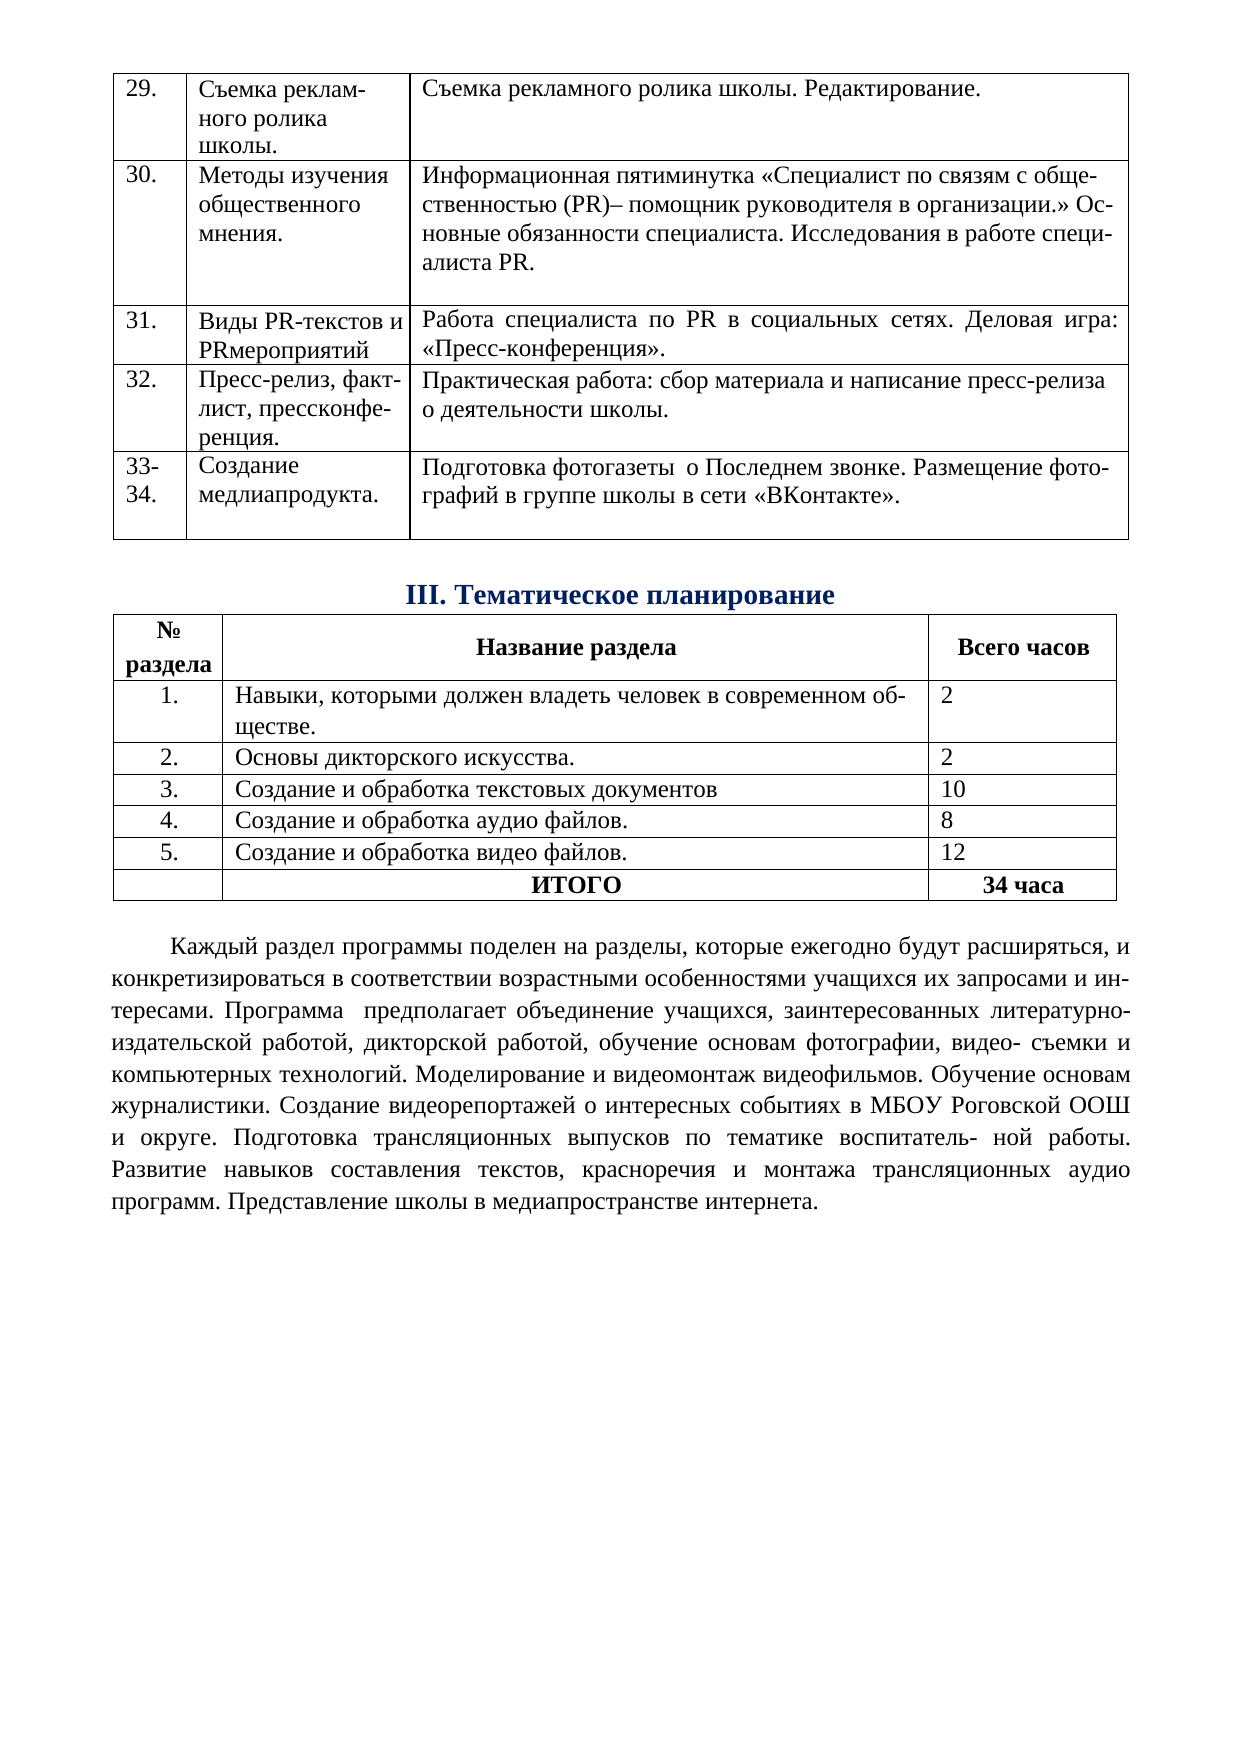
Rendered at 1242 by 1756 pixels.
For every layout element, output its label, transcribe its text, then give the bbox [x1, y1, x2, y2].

table_cell 34 часа [929, 870, 1116, 900]
table_header Съемка рекламного ролика школы. Редактирование. [411, 74, 1128, 159]
table_cell 32. [114, 365, 186, 451]
table_cell [114, 870, 222, 900]
table_header Название раздела [223, 615, 928, 679]
table_cell 33-34. [114, 452, 186, 539]
table_cell 12 [929, 838, 1116, 869]
list Тематическое планирование [405, 577, 1142, 611]
table_cell Создание и обработка текстовых документов [223, 775, 928, 805]
table_cell 1. [114, 681, 222, 742]
table_cell Навыки, которыми должен владеть человек в современном об- ществе. [223, 681, 928, 742]
table_cell Методы изучения общественного мнения. [187, 161, 409, 305]
table_cell 10 [929, 775, 1116, 805]
table_header Съемка реклам- ного ролика школы. [187, 74, 409, 159]
table_header 29. [114, 74, 186, 159]
table_cell ИТОГО [223, 870, 928, 900]
table_cell 3. [114, 775, 222, 805]
table_cell Виды PR-текстов и PRмероприятий [187, 306, 409, 364]
table_cell 2 [929, 743, 1116, 774]
table_cell Создание медлиапродукта. [187, 452, 409, 539]
table_cell Создание и обработка аудио файлов. [223, 806, 928, 837]
table_cell Информационная пятиминутка «Специалист по связям с обще- ственностью (PR)– помощник руководителя в организации.» Ос- новные обязанности специалиста. Исследования в работе специ- алиста PR. [411, 161, 1128, 305]
table_cell Подготовка фотогазеты о Последнем звонке. Размещение фото- графий в группе школы в сети «ВКонтакте». [411, 452, 1128, 539]
table_cell 30. [114, 161, 186, 305]
text Каждый раздел программы поделен на разделы, которые ежегодно будут расширяться, и конкретизироваться в соответствии возрастными особенностями учащихся их запросами и ин- тересами. Программа предполагает объединение учащихся, заинтересованных литературно-издательской работой, дикторской работой, обучение основам фотографии, видео- съемки и компьютерных технологий. Моделирование и видеомонтаж видеофильмов. Обучение основам журналистики. Создание видеорепортажей о интересных событиях в МБОУ Роговской ООШ и округе. Подготовка трансляционных выпусков по тематике воспитатель- ной работы. Развитие навыков составления текстов, красноречия и монтажа трансляционных аудио программ. Представление школы в медиапространстве интернета. [111, 931, 1131, 1215]
table_cell 2. [114, 743, 222, 774]
table_cell 8 [929, 806, 1116, 837]
table_cell Практическая работа: сбор материала и написание пресс-релиза о деятельности школы. [411, 365, 1128, 451]
table_header № раздела [114, 615, 222, 679]
table_cell Создание и обработка видео файлов. [223, 838, 928, 869]
table_cell 4. [114, 806, 222, 837]
table_cell 31. [114, 306, 186, 364]
table_cell 5. [114, 838, 222, 869]
table_cell 2 [929, 681, 1116, 742]
table_cell Работа специалиста по PR в социальных сетях. Деловая игра: «Пресс-конференция». [411, 306, 1128, 364]
table_cell Пресс-релиз, факт- лист, прессконфе- ренция. [187, 365, 409, 451]
table_header Всего часов [929, 615, 1116, 679]
table_cell Основы дикторского искусства. [223, 743, 928, 774]
